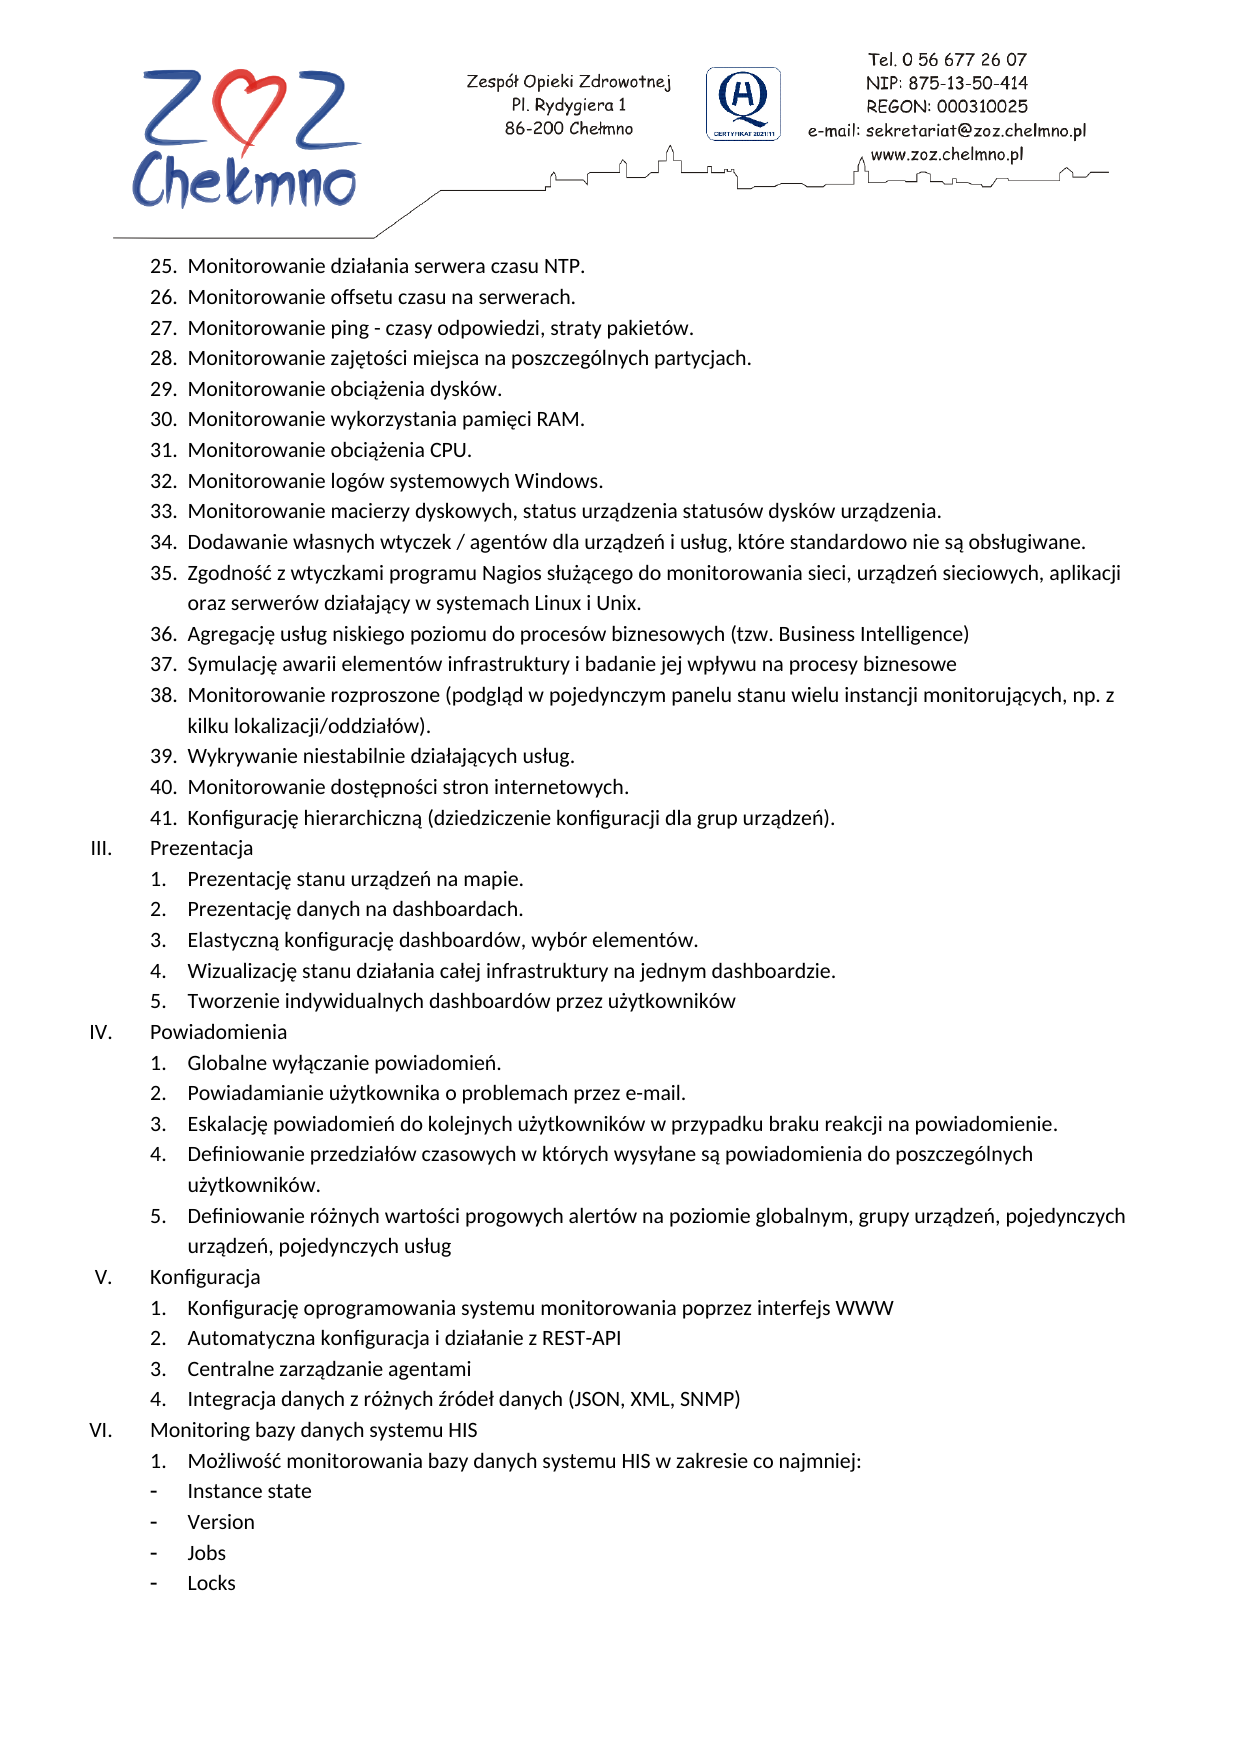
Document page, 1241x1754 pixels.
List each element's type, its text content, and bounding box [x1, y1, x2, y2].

list Prezentację danych na dashboardach. [150, 896, 1128, 922]
list Definiowanie przedziałów czasowych w których wysyłane są powiadomienia do poszczególnych użytkowników. [150, 1141, 1128, 1198]
list Monitorowanie obciążenia CPU. [150, 436, 1128, 463]
list Globalne wyłączanie powiadomień. [150, 1049, 1128, 1075]
list Automatyczna konfiguracja i działanie z REST-API [150, 1324, 1128, 1351]
list Wizualizację stanu działania całej infrastruktury na jednym dashboardzie. [150, 957, 1128, 983]
list Jobs [150, 1539, 1128, 1565]
list Monitorowanie rozproszone (podgląd w pojedynczym panelu stanu wielu instancji monitorujących, np. z kilku lokalizacji/oddziałów). [150, 681, 1128, 738]
list Instance state [150, 1477, 1128, 1504]
list Symulację awarii elementów infrastruktury i badanie jej wpływu na procesy biznesowe [150, 651, 1128, 677]
list Konfigurację hierarchiczną (dziedziczenie konfiguracji dla grup urządzeń). [150, 804, 1128, 830]
list Monitorowanie dostępności stron internetowych. [150, 773, 1128, 800]
list Powiadomienia [112, 1018, 1128, 1045]
list Monitorowanie wykorzystania pamięci RAM. [150, 406, 1128, 432]
list Możliwość monitorowania bazy danych systemu HIS w zakresie co najmniej: [150, 1447, 1128, 1473]
list Monitorowanie ping - czasy odpowiedzi, straty pakietów. [150, 314, 1128, 340]
list Monitorowanie offsetu czasu na serwerach. [150, 283, 1128, 310]
list Monitoring bazy danych systemu HIS [112, 1416, 1128, 1443]
list Konfiguracja [112, 1263, 1128, 1290]
list Konfigurację oprogramowania systemu monitorowania poprzez interfejs WWW [150, 1294, 1128, 1320]
list Dodawanie własnych wtyczek / agentów dla urządzeń i usług, które standardowo nie są obsługiwane. [150, 528, 1128, 555]
list Eskalację powiadomień do kolejnych użytkowników w przypadku braku reakcji na powiadomienie. [150, 1110, 1128, 1137]
list Integracja danych z różnych źródeł danych (JSON, XML, SNMP) [150, 1386, 1128, 1412]
list Version [150, 1508, 1128, 1535]
list Monitorowanie działania serwera czasu NTP. [150, 150, 1128, 279]
list Monitorowanie macierzy dyskowych, status urządzenia statusów dysków urządzenia. [150, 497, 1128, 524]
list Zgodność z wtyczkami programu Nagios służącego do monitorowania sieci, urządzeń sieciowych, aplikacji oraz serwerów działający w systemach Linux i Unix. [150, 559, 1128, 616]
list Monitorowanie obciążenia dysków. [150, 375, 1128, 402]
list Powiadamianie użytkownika o problemach przez e-mail. [150, 1079, 1128, 1106]
list Centralne zarządzanie agentami [150, 1355, 1128, 1382]
list Monitorowanie logów systemowych Windows. [150, 467, 1128, 493]
list Locks [150, 1569, 1128, 1596]
list Prezentację stanu urządzeń na mapie. [150, 865, 1128, 892]
list Prezentacja [112, 834, 1128, 861]
list Agregację usług niskiego poziomu do procesów biznesowych (tzw. Business Intelligence) [150, 620, 1128, 647]
picture [113, 52, 1109, 248]
list Definiowanie różnych wartości progowych alertów na poziomie globalnym, grupy urządzeń, pojedynczych urządzeń, pojedynczych usług [150, 1202, 1128, 1259]
list Tworzenie indywidualnych dashboardów przez użytkowników [150, 987, 1128, 1014]
list Elastyczną konfigurację dashboardów, wybór elementów. [150, 926, 1128, 953]
list Monitorowanie zajętości miejsca na poszczególnych partycjach. [150, 344, 1128, 371]
list Wykrywanie niestabilnie działających usług. [150, 742, 1128, 769]
